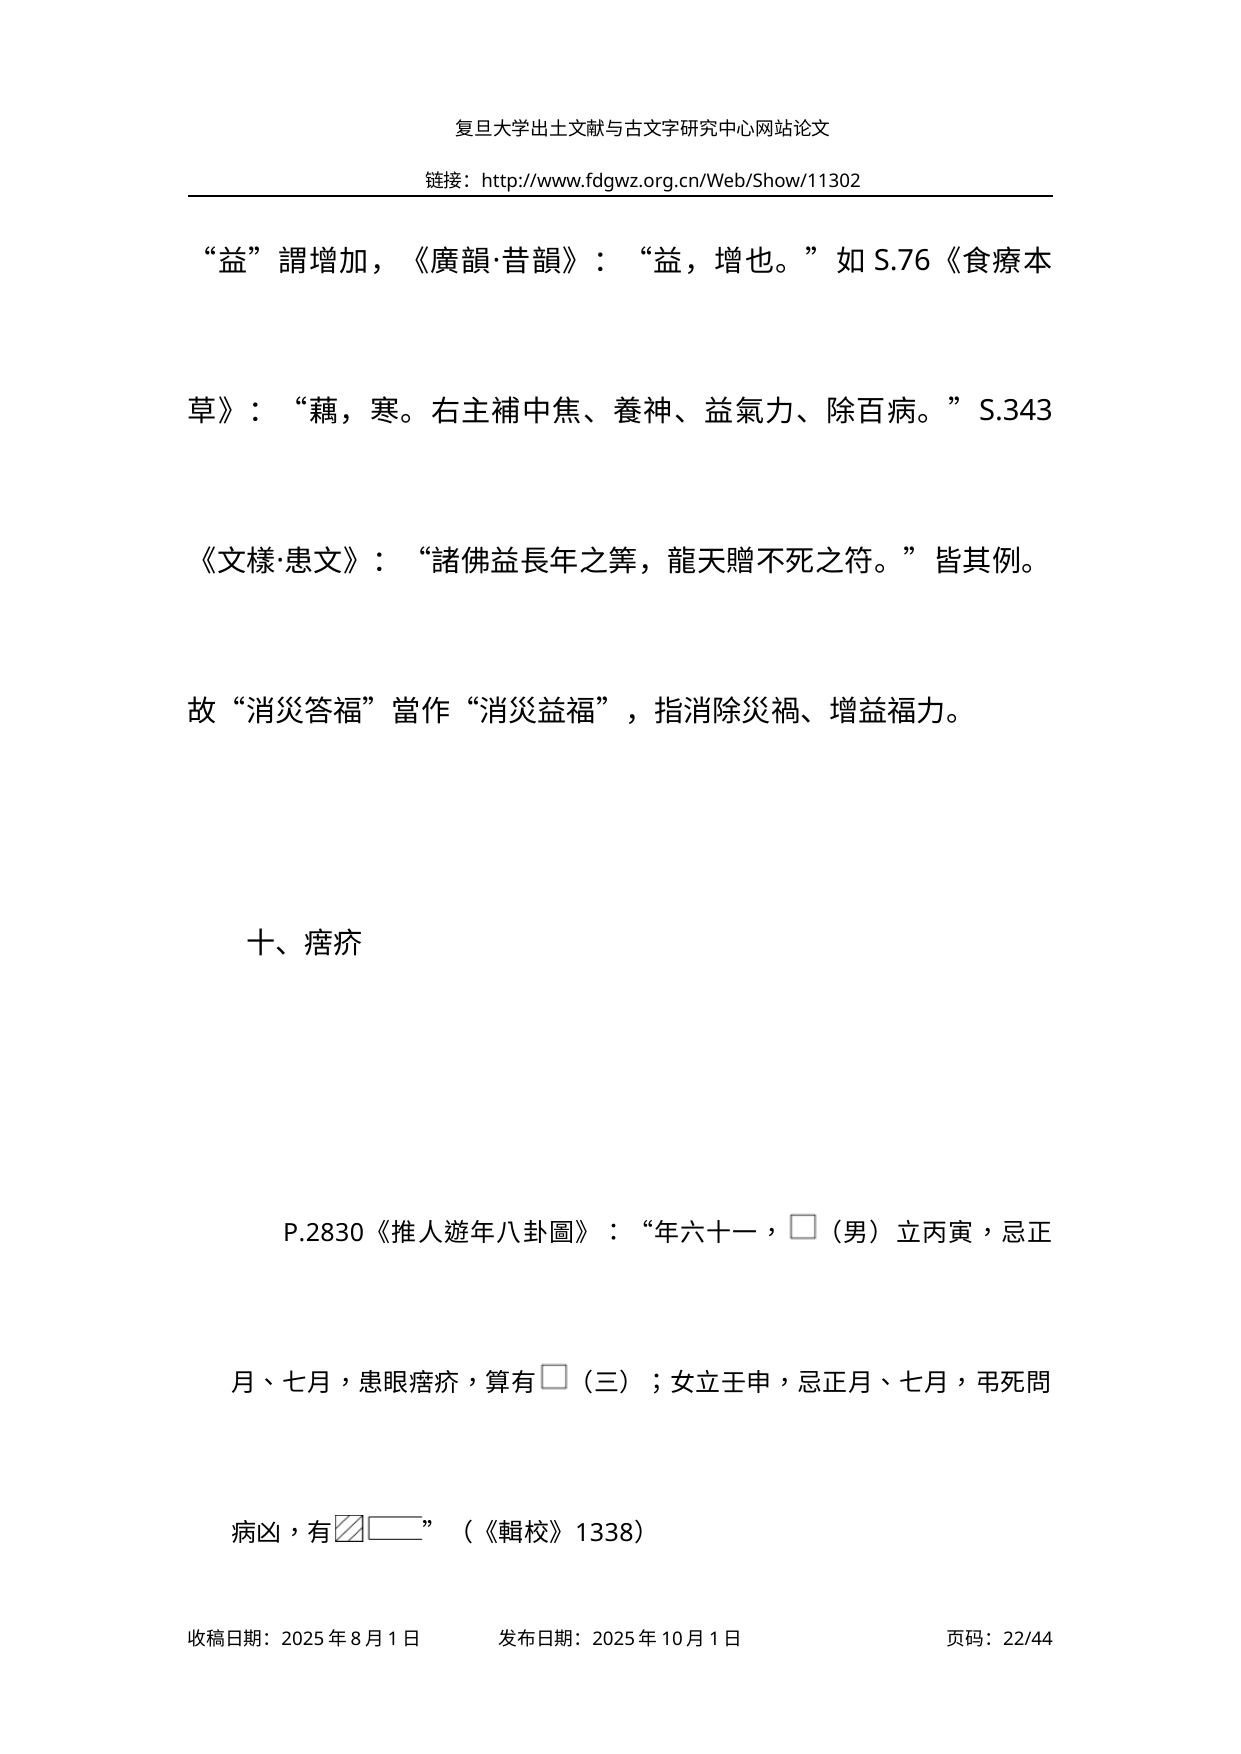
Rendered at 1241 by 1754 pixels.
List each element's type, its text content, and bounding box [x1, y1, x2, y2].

text 十、瘔疥 [187, 904, 1053, 979]
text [187, 222, 1053, 747]
picture [786, 1210, 818, 1242]
text P.2830《推人遊年八卦圖》：“年六十一，（男）立丙寅，忌正月、七月，患眼瘔疥，算有（三）；女立壬申，忌正月、七月，弔死問病凶，有”（《輯校》1338） [231, 1192, 1053, 1567]
picture [537, 1360, 569, 1392]
picture [332, 1510, 423, 1542]
